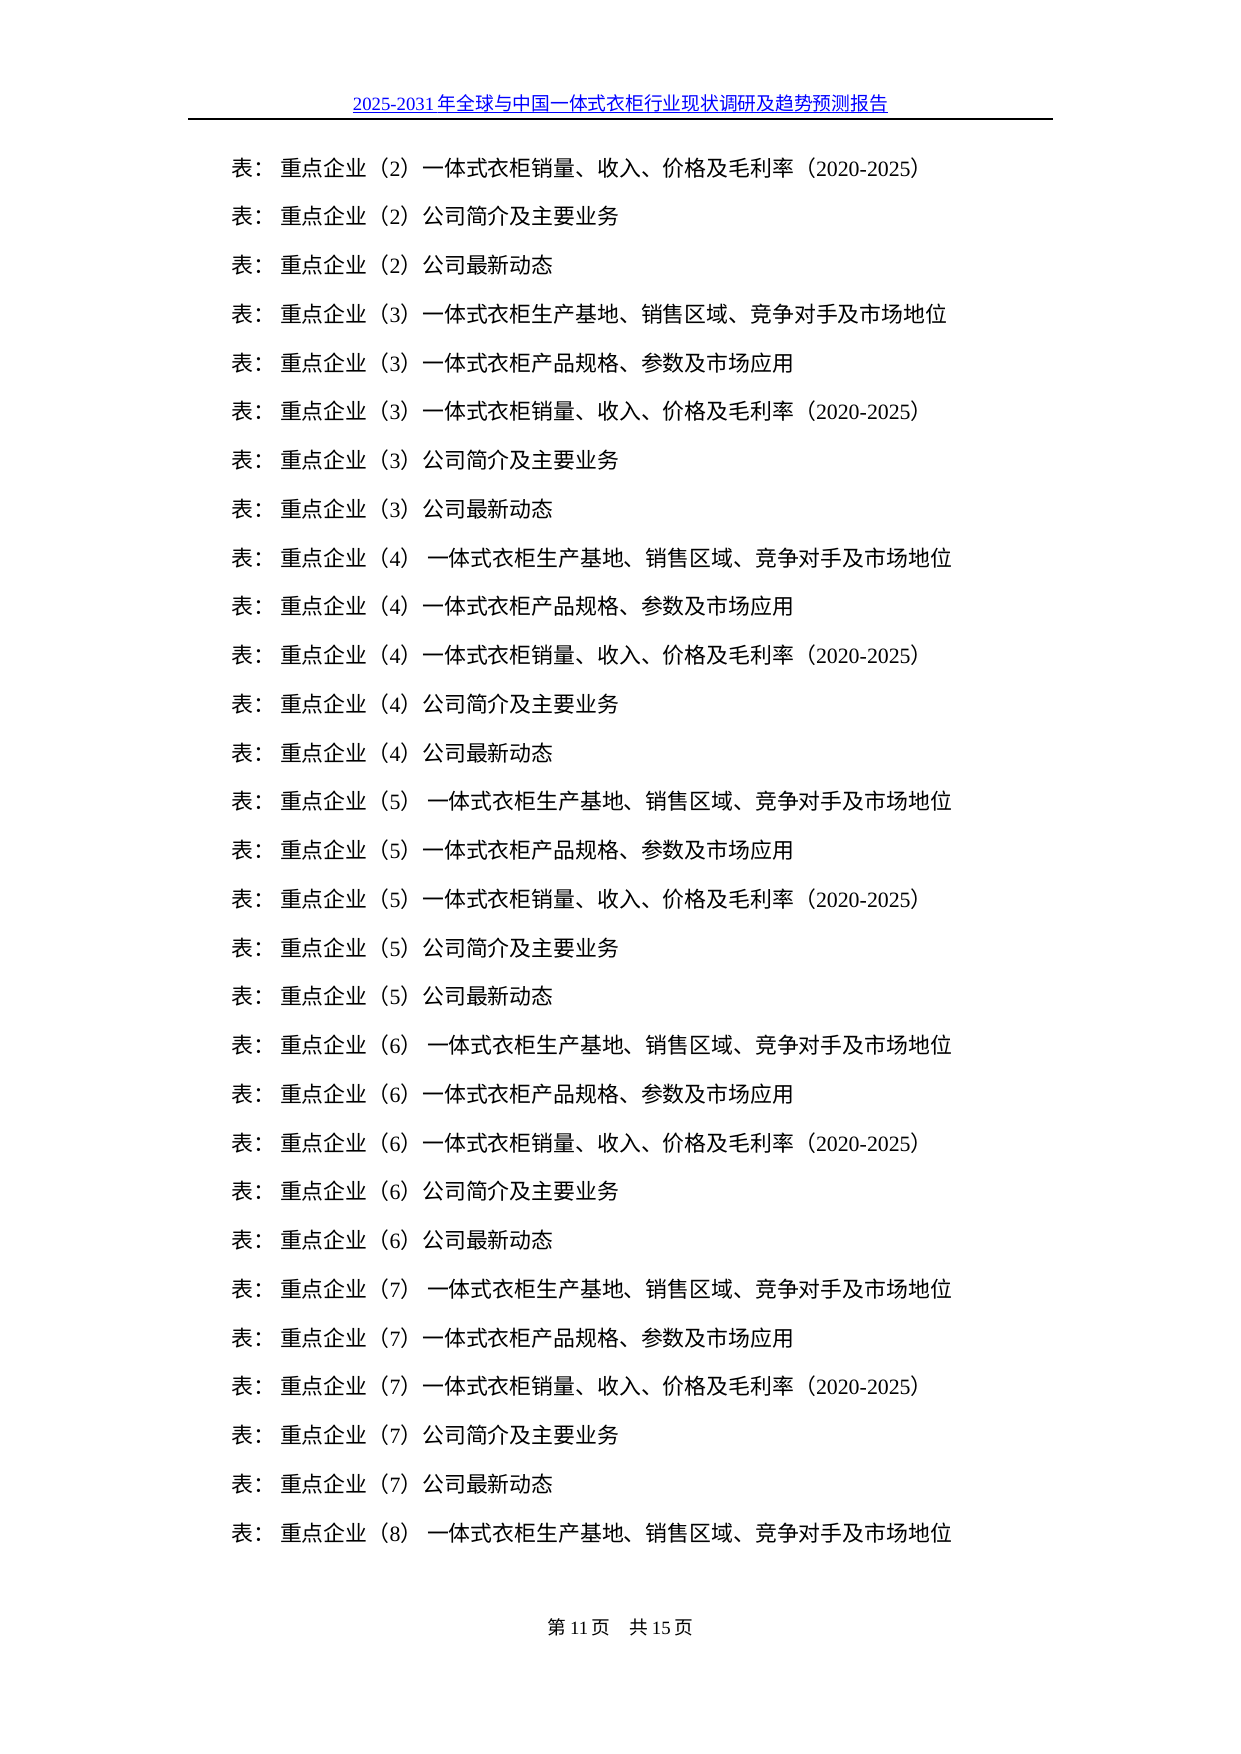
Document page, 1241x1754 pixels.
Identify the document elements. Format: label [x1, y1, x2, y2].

text [187, 150, 1053, 1548]
